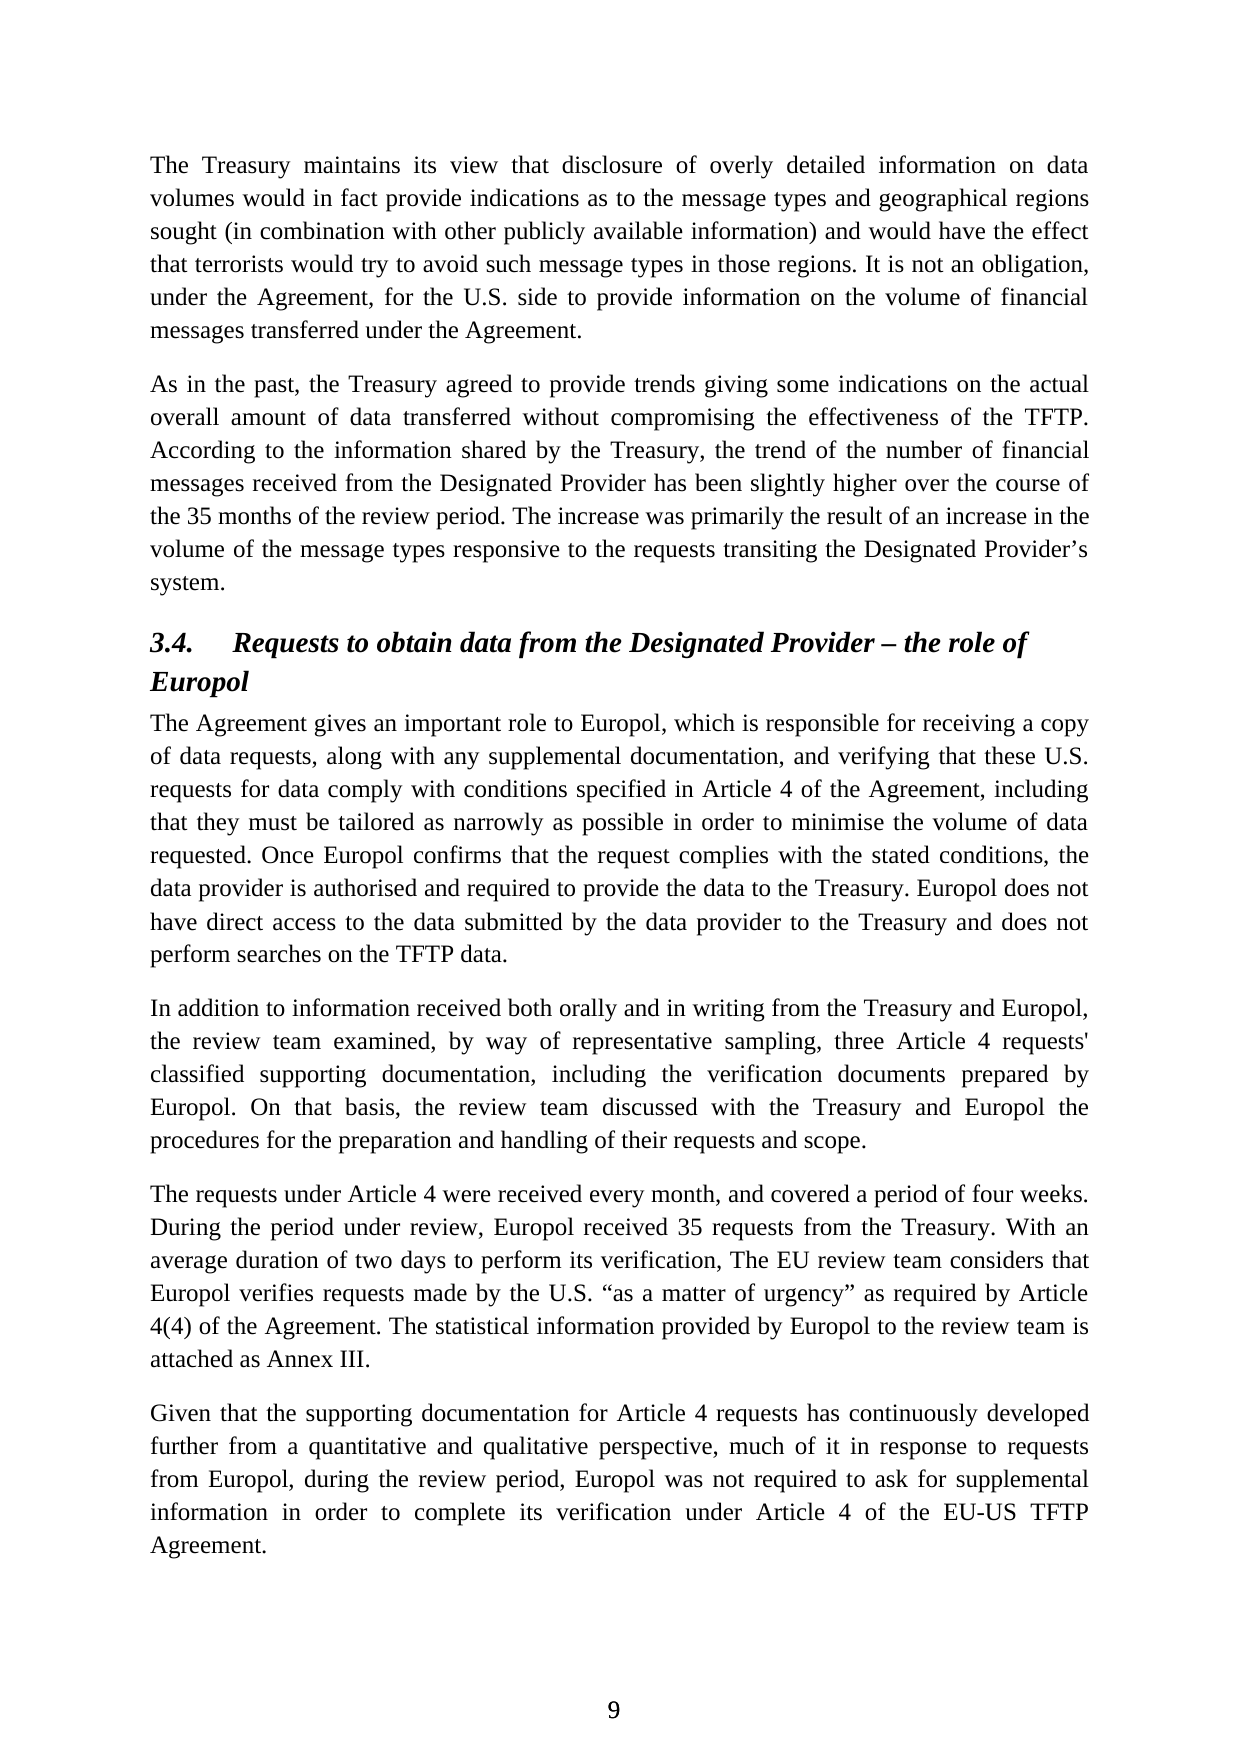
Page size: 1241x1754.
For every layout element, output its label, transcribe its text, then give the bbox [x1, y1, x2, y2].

text Given that the supporting documentation for Article 4 requests has continuously developed further from a quantitative and qualitative perspective, much of it in response to requests from Europol, during the review period, Europol was not required to ask for supplemental information in order to complete its verification under Article 4 of the EU-US TFTP Agreement. [150, 1398, 1090, 1559]
subtitle 3.4. Requests to obtain data from the Designated Provider – the role of Europol [150, 625, 1090, 697]
text As in the past, the Treasury agreed to provide trends giving some indications on the actual overall amount of data transferred without compromising the effectiveness of the TFTP. According to the information shared by the Treasury, the trend of the number of financial messages received from the Designated Provider has been slightly higher over the course of the 35 months of the review period. The increase was primarily the result of an increase in the volume of the message types responsive to the requests transiting the Designated Provider’s system. [150, 369, 1090, 596]
text The Treasury maintains its view that disclosure of overly detailed information on data volumes would in fact provide indications as to the message types and geographical regions sought (in combination with other publicly available information) and would have the effect that terrorists would try to avoid such message types in those regions. It is not an obligation, under the Agreement, for the U.S. side to provide information on the volume of financial messages transferred under the Agreement. [150, 150, 1090, 344]
text The Agreement gives an important role to Europol, which is responsible for receiving a copy of data requests, along with any supplemental documentation, and verifying that these U.S. requests for data comply with conditions specified in Article 4 of the Agreement, including that they must be tailored as narrowly as possible in order to minimise the volume of data requested. Once Europol confirms that the request complies with the stated conditions, the data provider is authorised and required to provide the data to the Treasury. Europol does not have direct access to the data submitted by the data provider to the Treasury and does not perform searches on the TFTP data. [150, 708, 1090, 968]
text The requests under Article 4 were received every month, and covered a period of four weeks. During the period under review, Europol received 35 requests from the Treasury. With an average duration of two days to perform its verification, The EU review team considers that Europol verifies requests made by the U.S. “as a matter of urgency” as required by Article 4(4) of the Agreement. The statistical information provided by Europol to the review team is attached as Annex III. [150, 1179, 1090, 1373]
text In addition to information received both orally and in writing from the Treasury and Europol, the review team examined, by way of representative sampling, three Article 4 requests' classified supporting documentation, including the verification documents prepared by Europol. On that basis, the review team discussed with the Treasury and Europol the procedures for the preparation and handling of their requests and scope. [150, 993, 1090, 1154]
